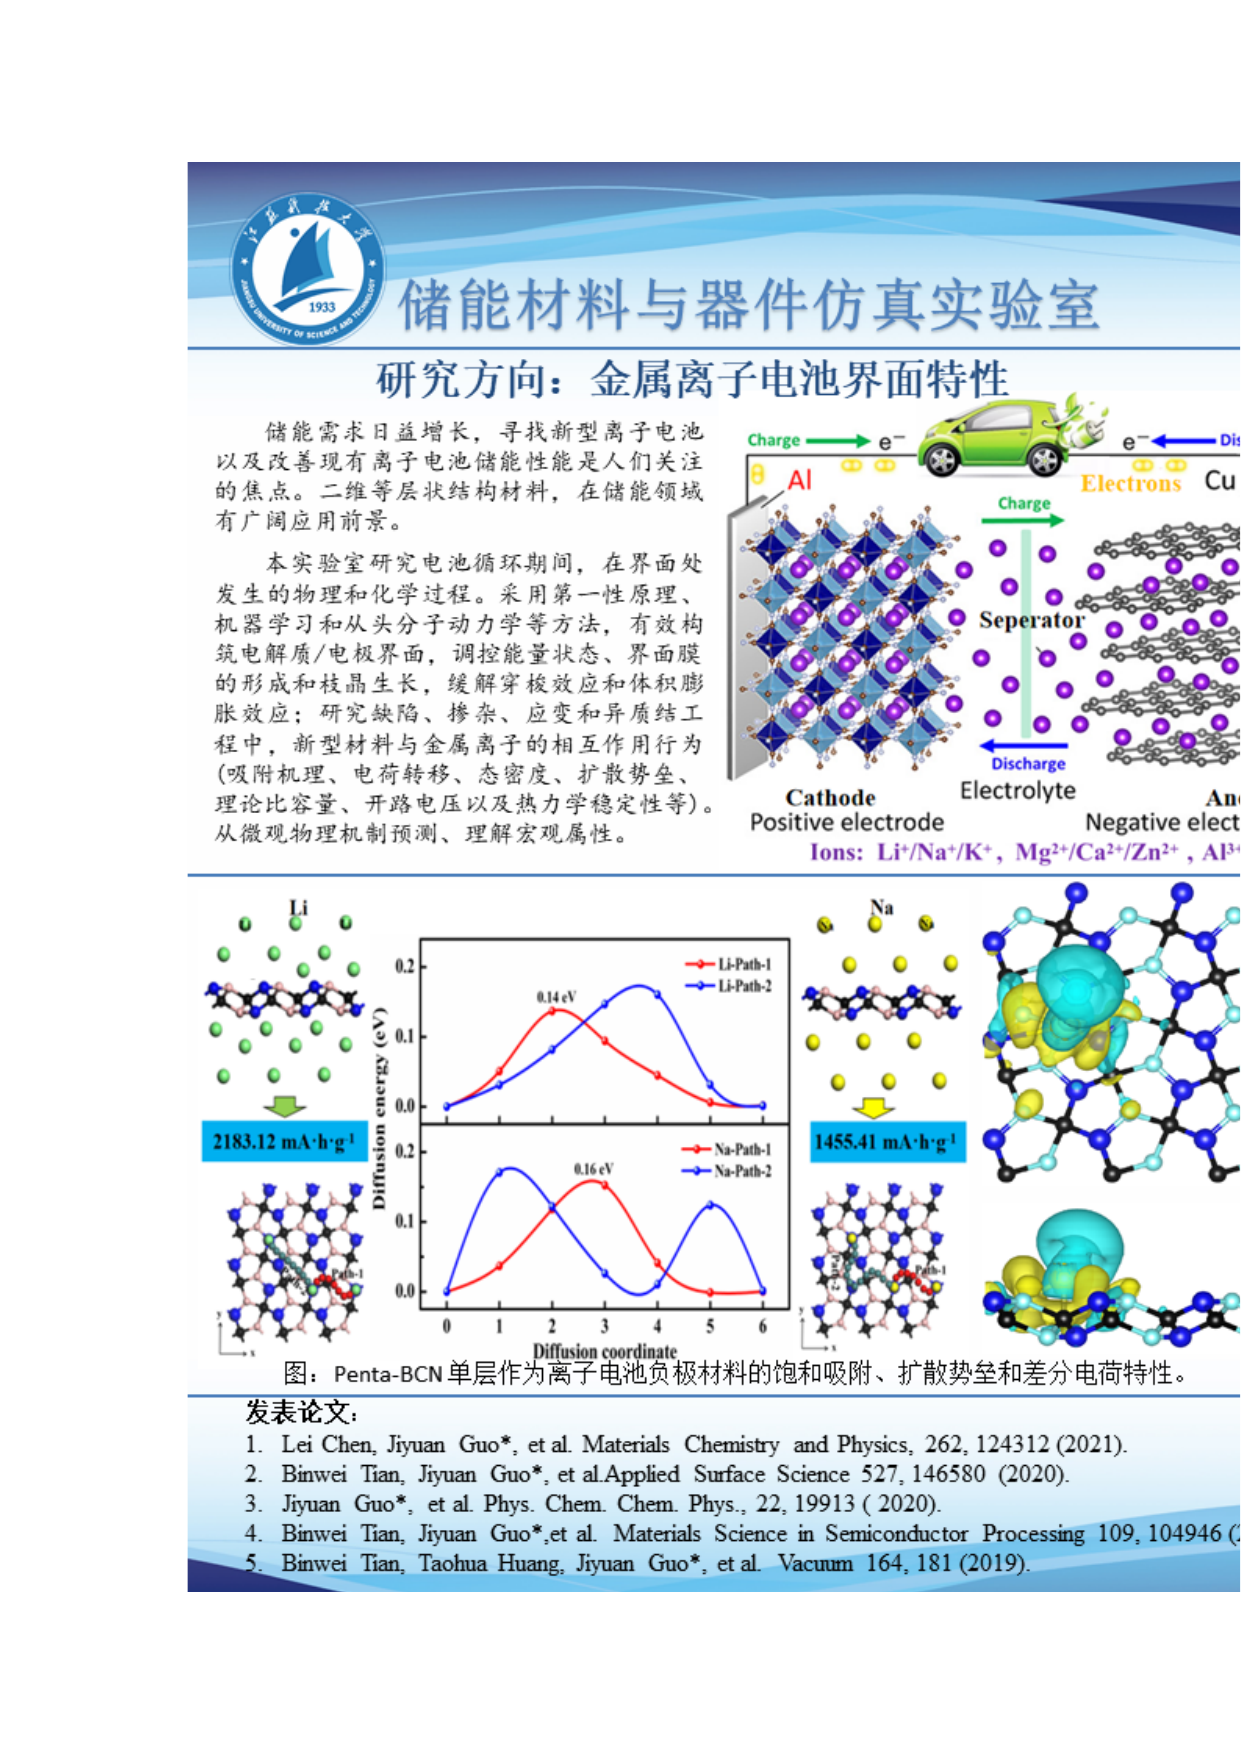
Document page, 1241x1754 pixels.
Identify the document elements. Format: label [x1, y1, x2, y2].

picture [187, 162, 1241, 1592]
